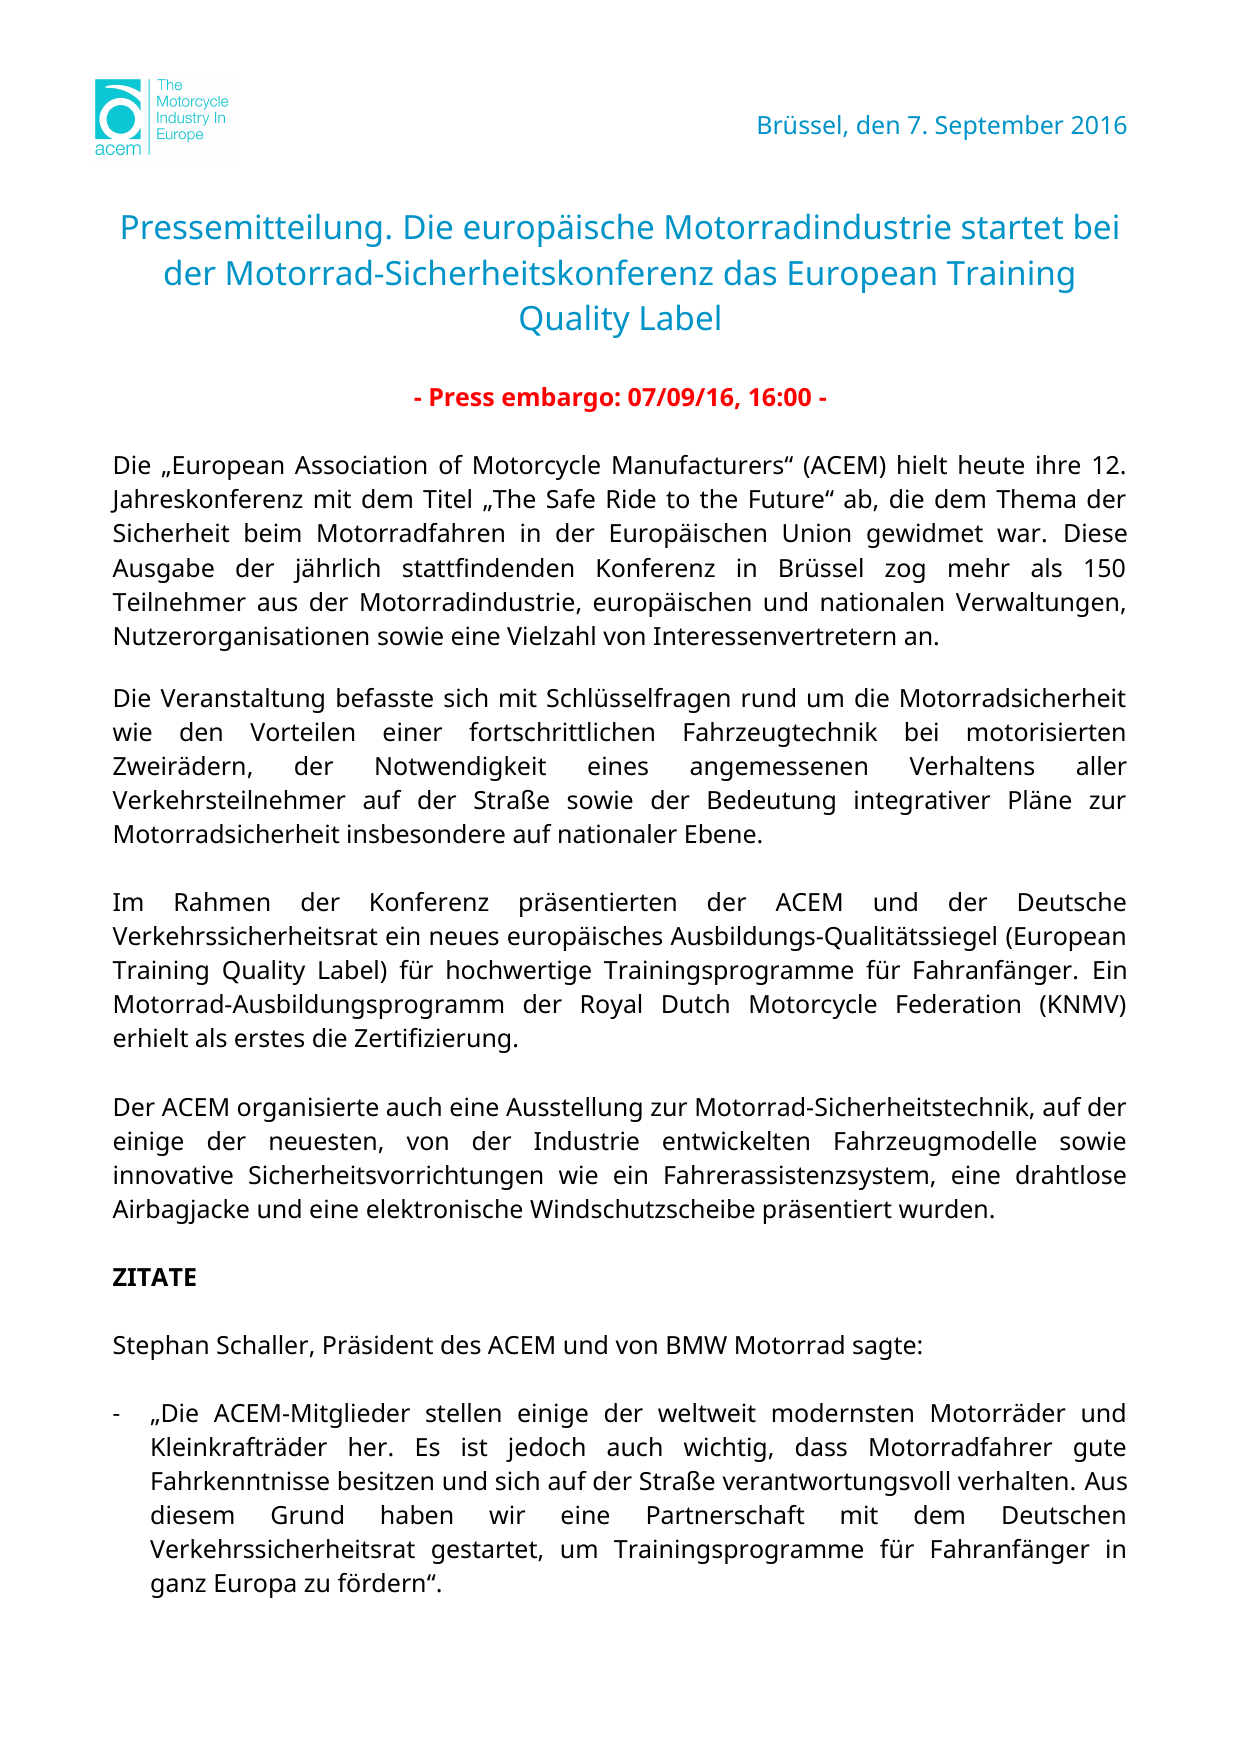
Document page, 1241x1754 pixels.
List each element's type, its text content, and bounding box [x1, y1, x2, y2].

text Im Rahmen der Konferenz präsentierten der ACEM und der Deutsche Verkehrssicherheitsrat ein neues europäisches Ausbildungs-Qualitätssiegel (European Training Quality Label) für hochwertige Trainingsprogramme für Fahranfänger. Ein Motorrad-Ausbildungsprogramm der Royal Dutch Motorcycle Federation (KNMV) erhielt als erstes die Zertifizierung. [112, 885, 1128, 1055]
text ZITATE [112, 1259, 1128, 1293]
text Stephan Schaller, Präsident des ACEM und von BMW Motorrad sagte: [112, 1328, 1128, 1362]
picture [87, 72, 236, 163]
text Pressemitteilung. Die europäische Motorradindustrie startet bei der Motorrad-Sicherheitskonferenz das European Training Quality Label [112, 204, 1128, 340]
text Der ACEM organisierte auch eine Ausstellung zur Motorrad-Sicherheitstechnik, auf der einige der neuesten, von der Industrie entwickelten Fahrzeugmodelle sowie innovative Sicherheitsvorrichtungen wie ein Fahrerassistenzsystem, eine drahtlose Airbagjacke und eine elektronische Windschutzscheibe präsentiert wurden. [112, 1089, 1128, 1225]
text - Press embargo: 07/09/16, 16:00 - [112, 380, 1128, 414]
text Die „European Association of Motorcycle Manufacturers“ (ACEM) hielt heute ihre 12. Jahreskonferenz mit dem Titel „The Safe Ride to the Future“ ab, die dem Thema der Sicherheit beim Motorradfahren in der Europäischen Union gewidmet war. Diese Ausgabe der jährlich stattfindenden Konferenz in Brüssel zog mehr als 150 Teilnehmer aus der Motorradindustrie, europäischen und nationalen Verwaltungen, Nutzerorganisationen sowie eine Vielzahl von Interessenvertretern an. [112, 448, 1128, 652]
text Die Veranstaltung befasste sich mit Schlüsselfragen rund um die Motorradsicherheit wie den Vorteilen einer fortschrittlichen Fahrzeugtechnik bei motorisierten Zweirädern, der Notwendigkeit eines angemessenen Verhaltens aller Verkehrsteilnehmer auf der Straße sowie der Bedeutung integrativer Pläne zur Motorradsicherheit insbesondere auf nationaler Ebene. [112, 680, 1128, 851]
list „Die ACEM-Mitglieder stellen einige der weltweit modernsten Motorräder und Kleinkrafträder her. Es ist jedoch auch wichtig, dass Motorradfahrer gute Fahrkenntnisse besitzen und sich auf der Straße verantwortungsvoll verhalten. Aus diesem Grund haben wir eine Partnerschaft mit dem Deutschen Verkehrssicherheitsrat gestartet, um Trainingsprogramme für Fahranfänger in ganz Europa zu fördern“. [112, 1396, 1128, 1600]
